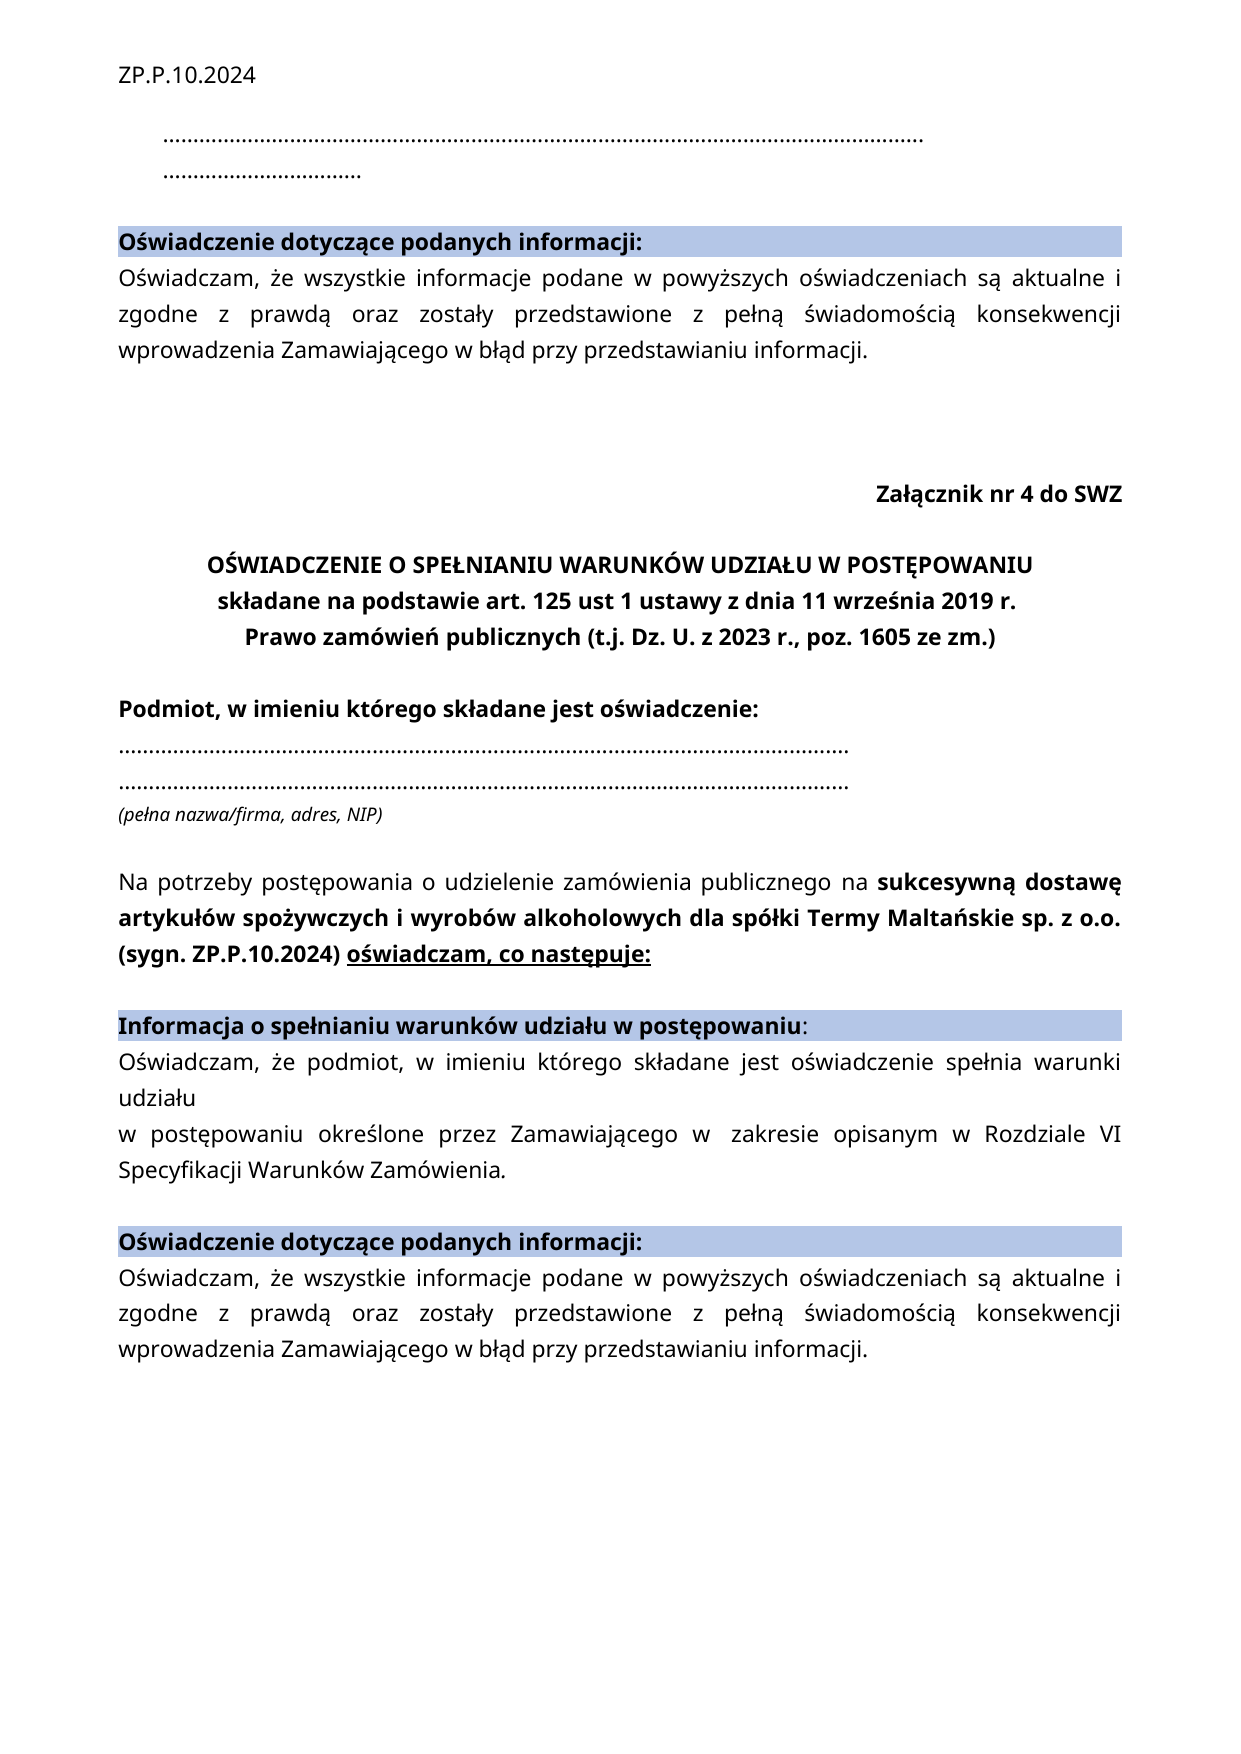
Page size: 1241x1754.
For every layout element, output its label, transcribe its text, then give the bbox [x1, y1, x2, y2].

text Oświadczam, że podmiot, w imieniu którego składane jest oświadczenie spełnia warunki udziału w postępowaniu określone przez Zamawiającego w zakresie opisanym w Rozdziale VI Specyfikacji Warunków Zamówienia. [118, 1046, 1122, 1185]
text (pełna nazwa/firma, adres, NIP) [118, 801, 1122, 826]
text Oświadczam, że wszystkie informacje podane w powyższych oświadczeniach są aktualne i zgodne z prawdą oraz zostały przedstawione z pełną świadomością konsekwencji wprowadzenia Zamawiającego w błąd przy przedstawianiu informacji. [118, 262, 1122, 365]
text …………………………………………………………………………………………………………. [118, 729, 1122, 760]
text Podmiot, w imieniu którego składane jest oświadczenie: [118, 693, 1122, 724]
text Oświadczenie dotyczące podanych informacji: [118, 1226, 1122, 1257]
text OŚWIADCZENIE O SPEŁNIANIU WARUNKÓW UDZIAŁU W POSTĘPOWANIU [118, 549, 1122, 581]
text Informacja o spełnianiu warunków udziału w postępowaniu: [118, 1010, 1122, 1041]
list ……………………………………………………………………………………………………………...…………………………… [162, 118, 1122, 185]
text Oświadczenie dotyczące podanych informacji: [118, 226, 1122, 257]
text składane na podstawie art. 125 ust 1 ustawy z dnia 11 września 2019 r. Prawo zamówień publicznych (t.j. Dz. U. z 2023 r., poz. 1605 ze zm.) [118, 585, 1122, 652]
text …………………………………………………………………………………………………….…… [118, 765, 1122, 796]
text Załącznik nr 4 do SWZ [782, 477, 1122, 509]
text Na potrzeby postępowania o udzielenie zamówienia publicznego na sukcesywną dostawę artykułów spożywczych i wyrobów alkoholowych dla spółki Termy Maltańskie sp. z o.o. (sygn. ZP.P.10.2024) oświadczam, co następuje: [118, 866, 1122, 969]
text Oświadczam, że wszystkie informacje podane w powyższych oświadczeniach są aktualne i zgodne z prawdą oraz zostały przedstawione z pełną świadomością konsekwencji wprowadzenia Zamawiającego w błąd przy przedstawianiu informacji. [118, 1261, 1122, 1364]
